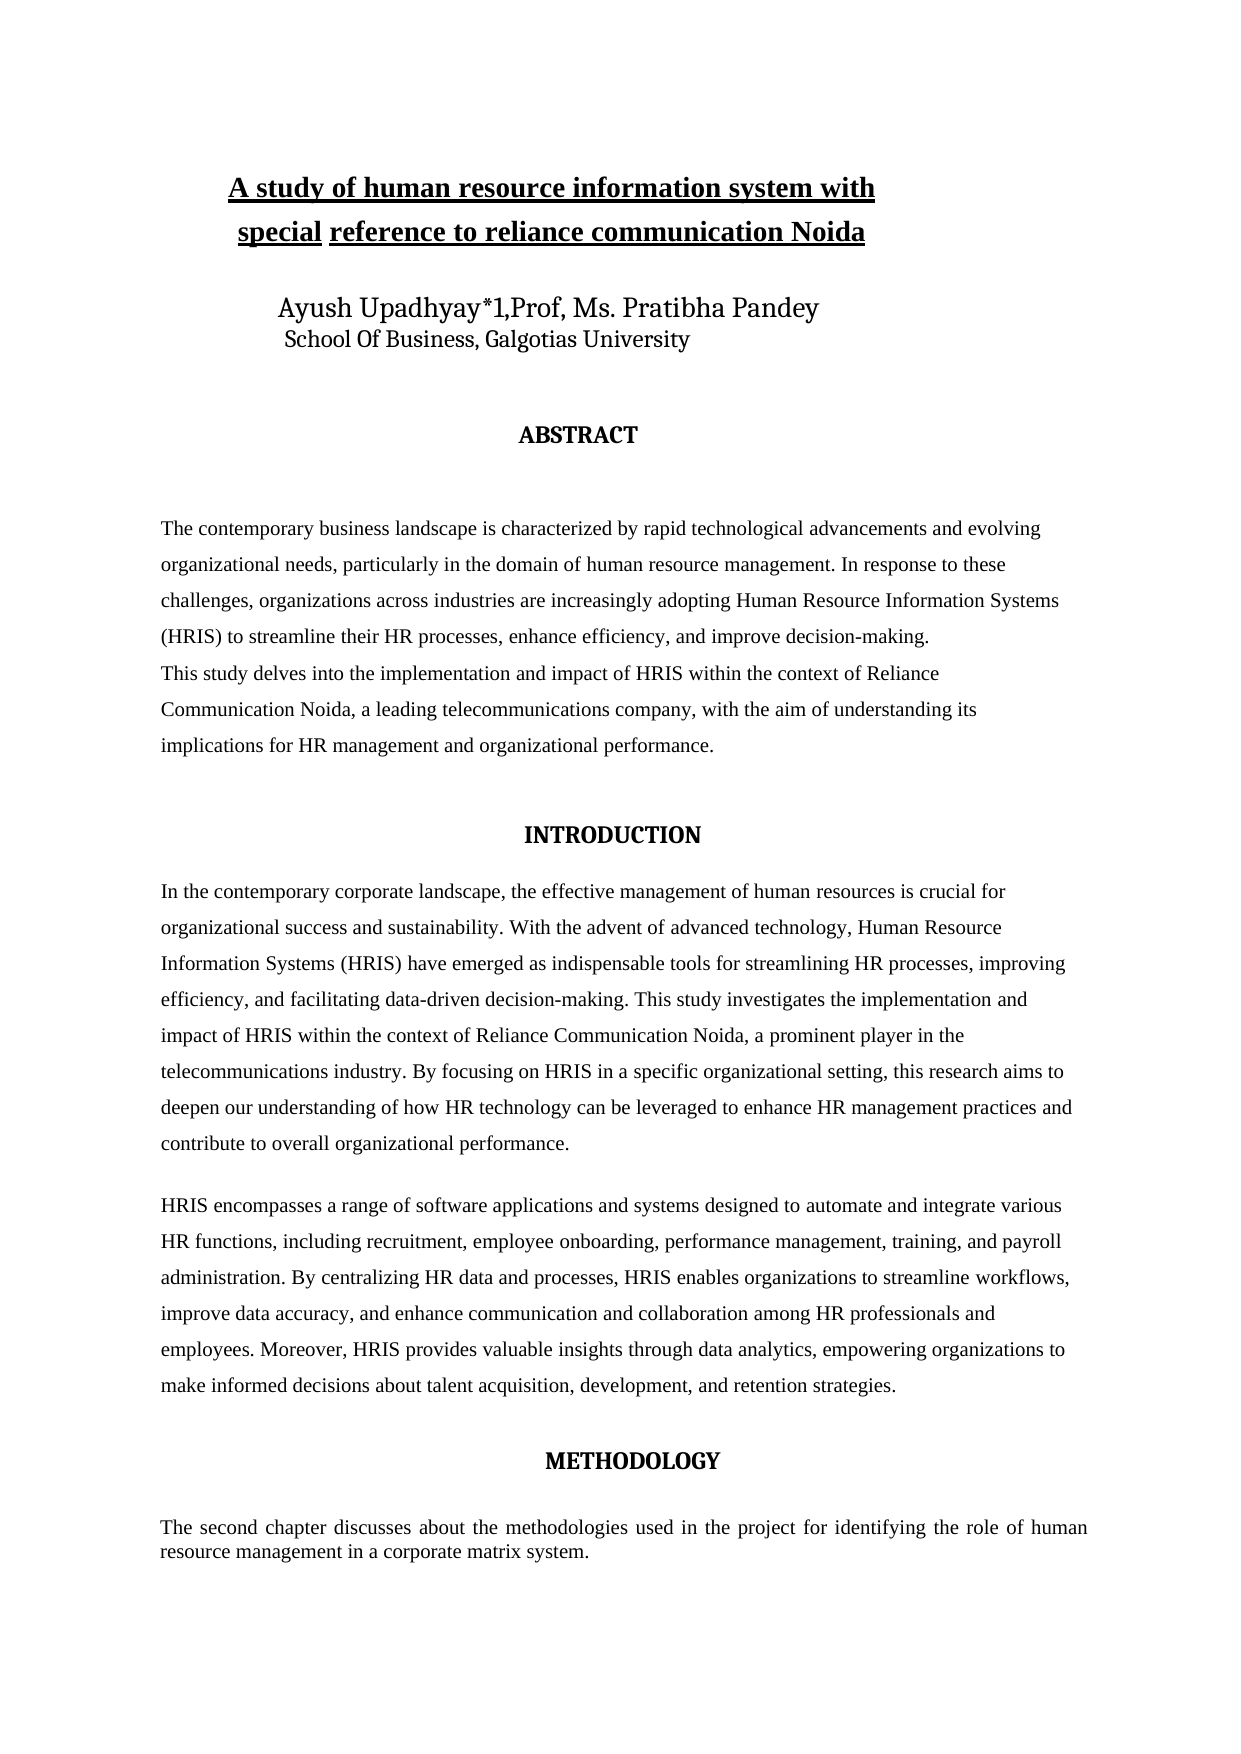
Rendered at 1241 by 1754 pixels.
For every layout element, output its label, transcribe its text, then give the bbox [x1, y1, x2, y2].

text INTRODUCTION [150, 821, 1090, 850]
text ABSTRACT [150, 421, 1090, 449]
text The contemporary business landscape is characterized by rapid technological advancements and evolving organizational needs, particularly in the domain of human resource management. In response to these challenges, organizations across industries are increasingly adopting Human Resource Information Systems (HRIS) to streamline their HR processes, enhance efficiency, and improve decision-making. [161, 516, 1074, 648]
text A study of human resource information system with special reference to reliance communication Noida [224, 170, 878, 248]
text This study delves into the implementation and impact of HRIS within the context of Reliance Communication Noida, a leading telecommunications company, with the aim of understanding its implications for HR management and organizational performance. [161, 661, 1070, 757]
text Ayush Upadhyay*1,Prof, Ms. Pratibha Pandey [150, 291, 1090, 325]
text HRIS encompasses a range of software applications and systems designed to automate and integrate various HR functions, including recruitment, employee onboarding, performance management, training, and payroll administration. By centralizing HR data and processes, HRIS enables organizations to streamline workflows, improve data accuracy, and enhance communication and collaboration among HR professionals and employees. Moreover, HRIS provides valuable insights through data analytics, empowering organizations to make informed decisions about talent acquisition, development, and retention strategies. [161, 1192, 1070, 1397]
text In the contemporary corporate landscape, the effective management of human resources is crucial for organizational success and sustainability. With the advent of advanced technology, Human Resource Information Systems (HRIS) have emerged as indispensable tools for streamlining HR processes, improving efficiency, and facilitating data-driven decision-making. This study investigates the implementation and impact of HRIS within the context of Reliance Communication Noida, a prominent player in the telecommunications industry. By focusing on HRIS in a specific organizational setting, this research aims to deepen our understanding of how HR technology can be leveraged to enhance HR management practices and contribute to overall organizational performance. [161, 879, 1079, 1155]
text The second chapter discusses about the methodologies used in the project for identifying the role of human resource management in a corporate matrix system. [160, 1514, 1090, 1563]
text School Of Business, Galgotias University [150, 325, 1090, 354]
text METHODOLOGY [160, 1447, 1090, 1476]
